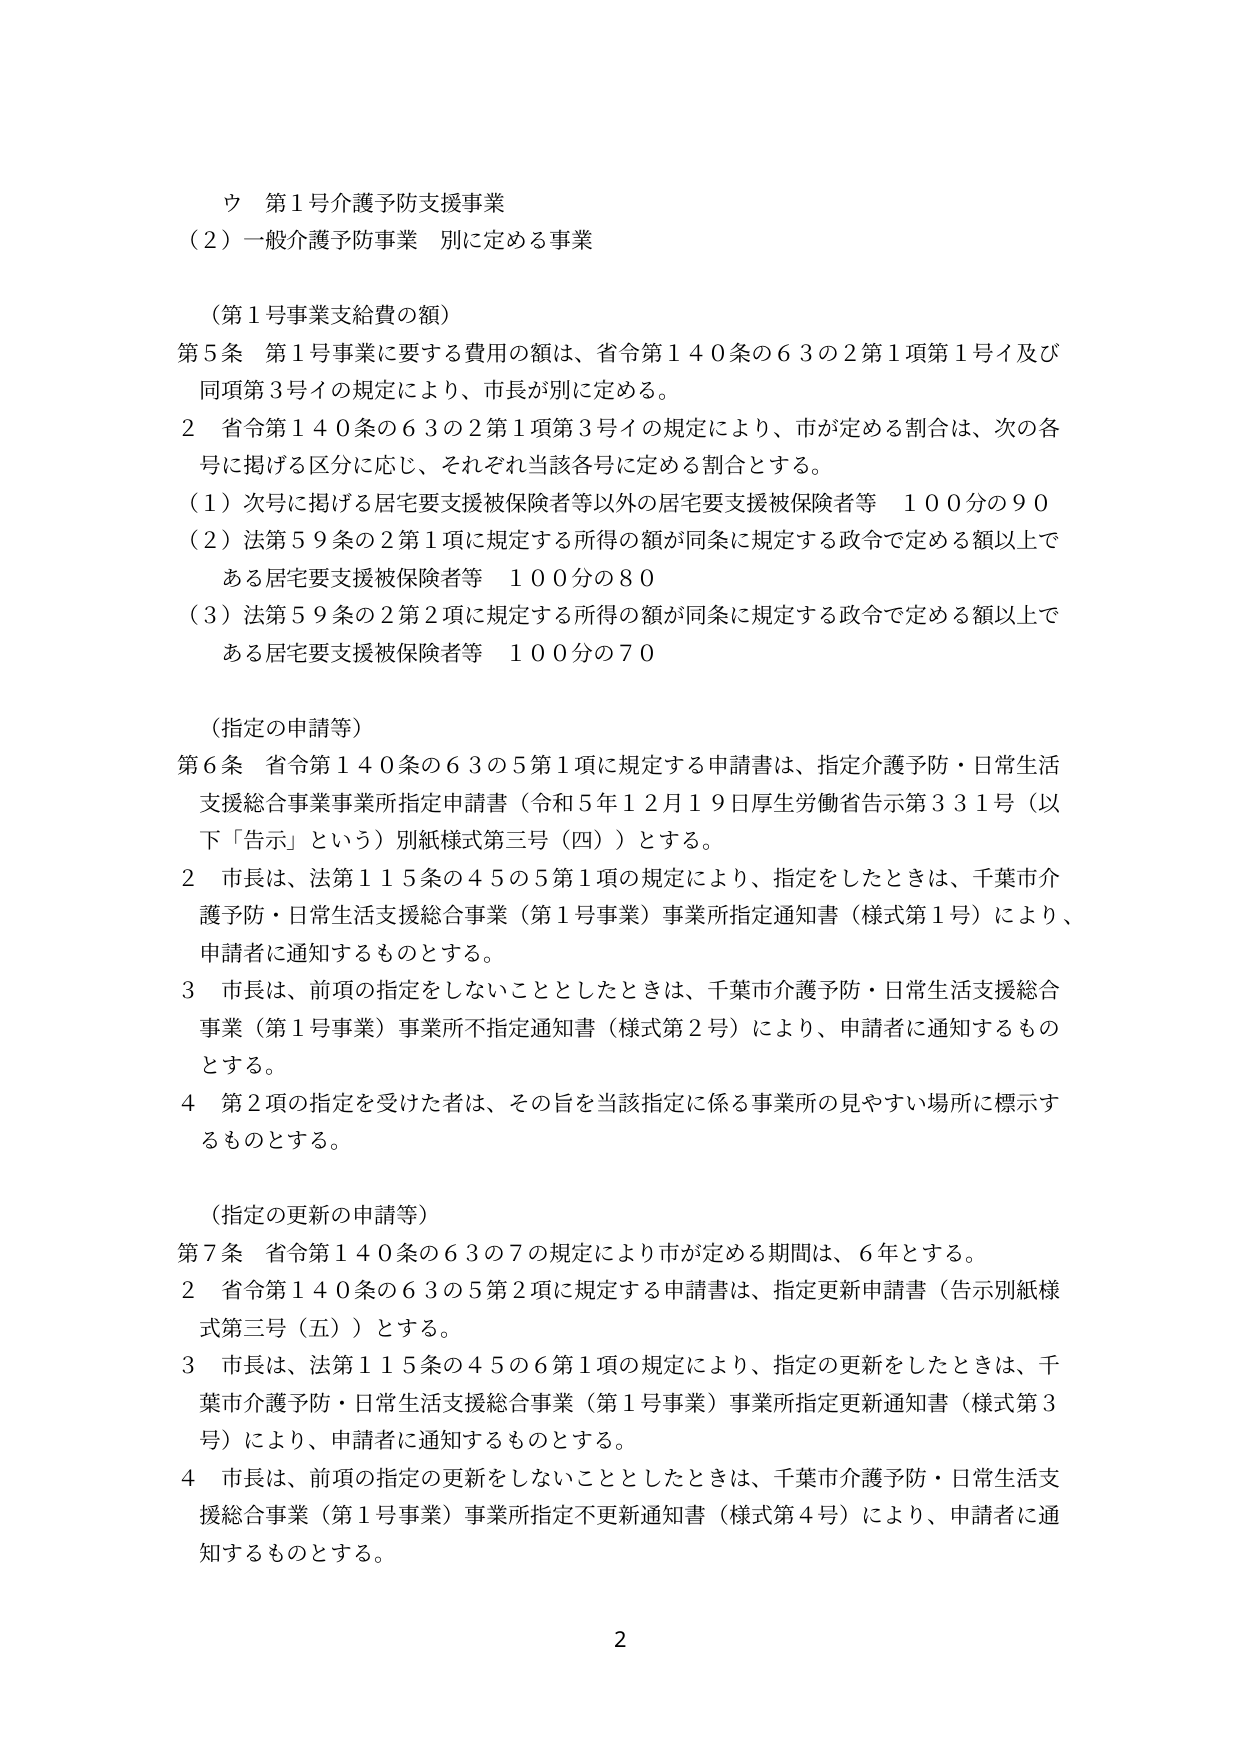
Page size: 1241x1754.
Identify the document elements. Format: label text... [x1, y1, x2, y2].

text ４ 市長は、前項の指定の更新をしないこととしたときは、千葉市介護予防・日常生活支援総合事業（第１号事業）事業所指定不更新通知書（様式第４号）により、申請者に通知するものとする。 [177, 1458, 1063, 1571]
text （３）法第５９条の２第２項に規定する所得の額が同条に規定する政令で定める額以上である居宅要支援被保険者等 １００分の７０ [177, 596, 1063, 671]
text 第５条 第１号事業に要する費用の額は、省令第１４０条の６３の２第１項第１号イ及び同項第３号イの規定により、市長が別に定める。 [177, 333, 1063, 408]
text ４ 第２項の指定を受けた者は、その旨を当該指定に係る事業所の見やすい場所に標示するものとする。 [177, 1083, 1063, 1158]
text （１）次号に掲げる居宅要支援被保険者等以外の居宅要支援被保険者等 １００分の９０ [177, 483, 1063, 521]
text ２ 市長は、法第１１５条の４５の５第１項の規定により、指定をしたときは、千葉市介護予防・日常生活支援総合事業（第１号事業）事業所指定通知書（様式第１号）により、申請者に通知するものとする。 [177, 858, 1063, 971]
text （２）一般介護予防事業 別に定める事業 [177, 221, 1063, 258]
text （２）法第５９条の２第１項に規定する所得の額が同条に規定する政令で定める額以上である居宅要支援被保険者等 １００分の８０ [177, 521, 1063, 596]
text （指定の申請等） [199, 708, 1063, 746]
text ３ 市長は、前項の指定をしないこととしたときは、千葉市介護予防・日常生活支援総合事業（第１号事業）事業所不指定通知書（様式第２号）により、申請者に通知するものとする。 [177, 971, 1063, 1083]
text ２ 省令第１４０条の６３の５第２項に規定する申請書は、指定更新申請書（告示別紙様式第三号（五））とする。 [177, 1271, 1063, 1346]
text （指定の更新の申請等） [177, 1196, 1063, 1233]
text 第６条 省令第１４０条の６３の５第１項に規定する申請書は、指定介護予防・日常生活支援総合事業事業所指定申請書（令和５年１２月１９日厚生労働省告示第３３１号（以下「告示」という）別紙様式第三号（四））とする。 [177, 746, 1063, 858]
text ウ 第１号介護予防支援事業 [177, 183, 1063, 221]
text ２ 省令第１４０条の６３の２第１項第３号イの規定により、市が定める割合は、次の各号に掲げる区分に応じ、それぞれ当該各号に定める割合とする。 [177, 408, 1063, 483]
text （第１号事業支給費の額） [177, 296, 1063, 333]
text ３ 市長は、法第１１５条の４５の６第１項の規定により、指定の更新をしたときは、千葉市介護予防・日常生活支援総合事業（第１号事業）事業所指定更新通知書（様式第３号）により、申請者に通知するものとする。 [177, 1346, 1063, 1458]
text 第７条 省令第１４０条の６３の７の規定により市が定める期間は、６年とする。 [177, 1233, 1063, 1271]
